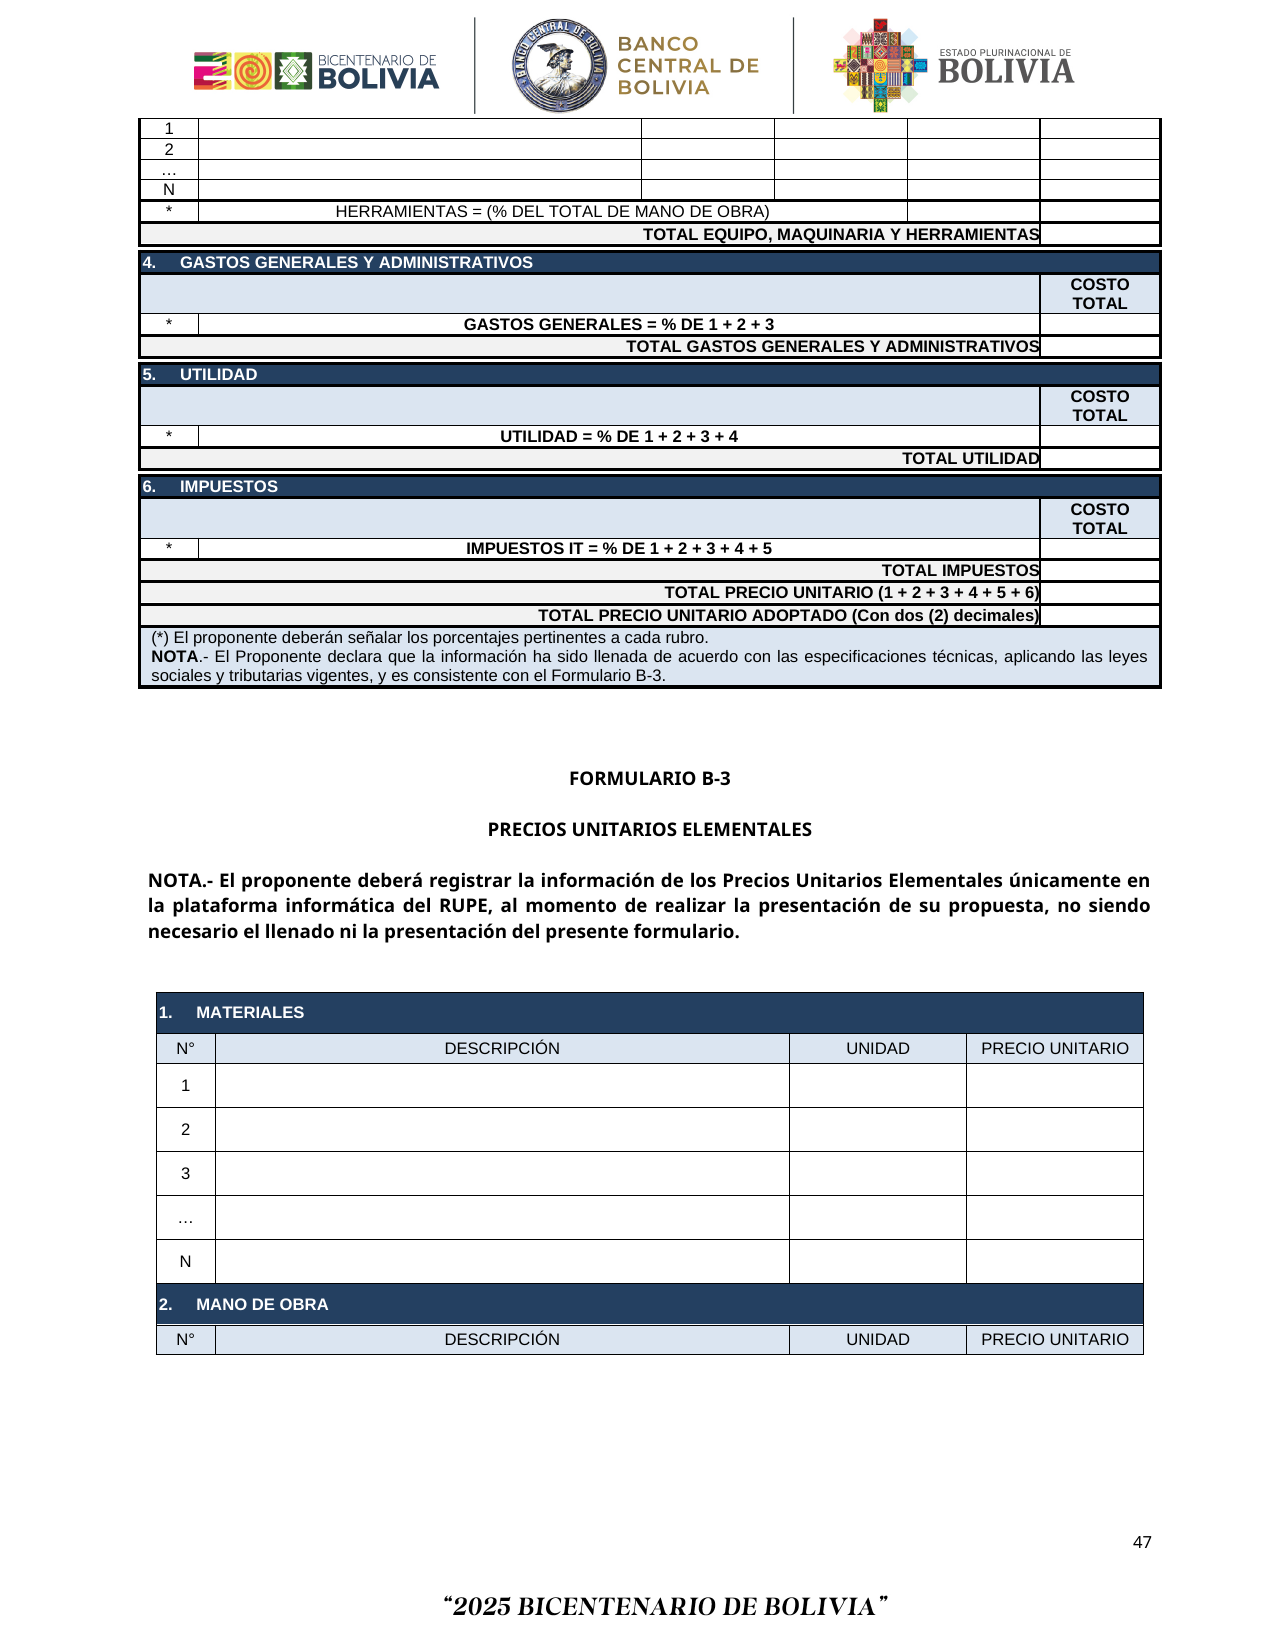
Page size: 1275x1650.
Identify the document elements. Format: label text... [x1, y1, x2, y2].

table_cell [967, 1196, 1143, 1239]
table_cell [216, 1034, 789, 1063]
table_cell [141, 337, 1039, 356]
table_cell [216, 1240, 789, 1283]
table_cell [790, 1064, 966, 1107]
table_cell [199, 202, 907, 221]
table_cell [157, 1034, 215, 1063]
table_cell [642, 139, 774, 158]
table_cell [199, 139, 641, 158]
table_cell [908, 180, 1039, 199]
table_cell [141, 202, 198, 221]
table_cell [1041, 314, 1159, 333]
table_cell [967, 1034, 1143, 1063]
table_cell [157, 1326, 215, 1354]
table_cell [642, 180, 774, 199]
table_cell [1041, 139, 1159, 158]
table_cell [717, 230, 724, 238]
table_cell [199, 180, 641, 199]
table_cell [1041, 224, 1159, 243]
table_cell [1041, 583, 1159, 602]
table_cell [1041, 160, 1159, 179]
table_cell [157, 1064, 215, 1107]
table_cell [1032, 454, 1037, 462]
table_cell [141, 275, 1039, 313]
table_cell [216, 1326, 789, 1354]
picture [340, 1506, 959, 1645]
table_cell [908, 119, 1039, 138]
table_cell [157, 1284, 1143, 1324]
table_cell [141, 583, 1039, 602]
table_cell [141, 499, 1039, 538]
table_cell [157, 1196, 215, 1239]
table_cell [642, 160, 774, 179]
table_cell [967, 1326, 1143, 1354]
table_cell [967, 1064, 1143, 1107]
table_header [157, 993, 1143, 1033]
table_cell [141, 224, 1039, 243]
text FORMULARIO B-3 [148, 765, 1152, 791]
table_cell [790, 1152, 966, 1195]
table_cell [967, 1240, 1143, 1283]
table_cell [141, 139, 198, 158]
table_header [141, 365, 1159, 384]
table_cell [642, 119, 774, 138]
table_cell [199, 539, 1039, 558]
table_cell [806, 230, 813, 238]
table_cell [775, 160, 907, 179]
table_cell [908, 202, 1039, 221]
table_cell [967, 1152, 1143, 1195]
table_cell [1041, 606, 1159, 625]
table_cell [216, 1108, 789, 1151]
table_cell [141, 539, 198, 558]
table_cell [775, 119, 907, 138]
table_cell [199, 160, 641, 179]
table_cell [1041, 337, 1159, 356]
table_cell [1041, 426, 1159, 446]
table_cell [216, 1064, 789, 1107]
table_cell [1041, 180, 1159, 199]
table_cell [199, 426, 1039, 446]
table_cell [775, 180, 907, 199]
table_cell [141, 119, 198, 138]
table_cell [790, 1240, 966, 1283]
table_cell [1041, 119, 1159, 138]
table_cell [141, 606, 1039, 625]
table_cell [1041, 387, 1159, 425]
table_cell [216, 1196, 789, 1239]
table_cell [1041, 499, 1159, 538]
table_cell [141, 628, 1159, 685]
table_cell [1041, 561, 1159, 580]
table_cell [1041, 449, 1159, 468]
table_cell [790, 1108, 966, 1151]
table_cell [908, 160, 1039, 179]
text PRECIOS UNITARIOS ELEMENTALES [148, 816, 1152, 842]
picture [0, 1, 1272, 117]
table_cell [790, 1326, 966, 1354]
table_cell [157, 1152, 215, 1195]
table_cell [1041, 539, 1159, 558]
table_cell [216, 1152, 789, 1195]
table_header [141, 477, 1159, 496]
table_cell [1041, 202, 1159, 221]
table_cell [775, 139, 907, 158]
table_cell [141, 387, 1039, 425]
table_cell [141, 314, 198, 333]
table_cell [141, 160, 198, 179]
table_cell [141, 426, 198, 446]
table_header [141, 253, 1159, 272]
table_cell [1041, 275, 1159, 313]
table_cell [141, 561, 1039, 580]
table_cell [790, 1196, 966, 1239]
text NOTA.- El proponente deberá registrar la información de los Precios Unitarios Elementales únicamente en la plataforma informática del RUPE, al momento de realizar la presentación de su propuesta, no siendo necesario el llenado ni la presentación del presente formulario. [148, 867, 1152, 944]
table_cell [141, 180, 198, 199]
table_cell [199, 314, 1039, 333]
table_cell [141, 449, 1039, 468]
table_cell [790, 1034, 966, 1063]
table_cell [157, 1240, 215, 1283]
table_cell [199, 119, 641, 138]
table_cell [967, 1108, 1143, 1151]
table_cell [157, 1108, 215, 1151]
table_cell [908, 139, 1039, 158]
